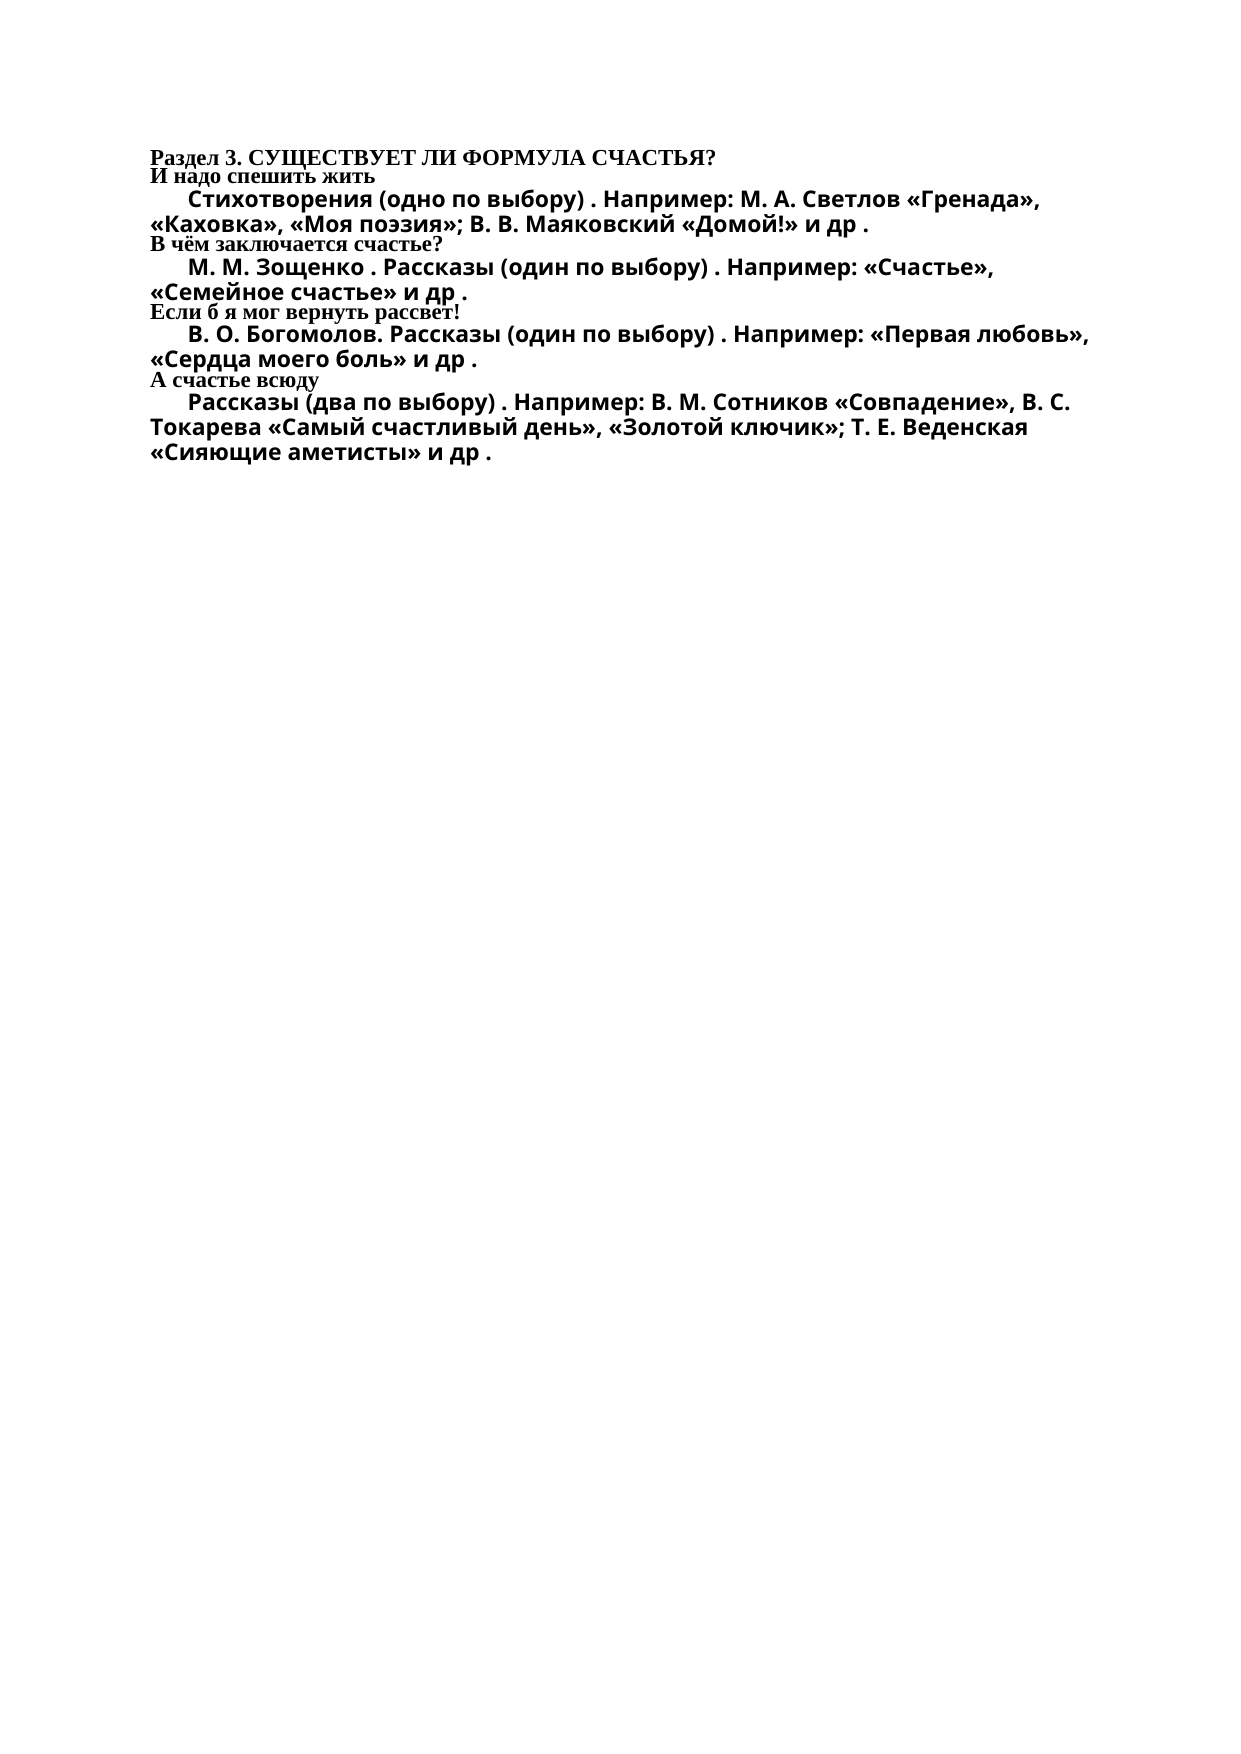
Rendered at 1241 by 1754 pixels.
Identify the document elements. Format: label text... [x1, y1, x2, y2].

text Если б я мог вернуть рассвет! [150, 305, 1090, 323]
text И надо спешить жить [150, 170, 1090, 187]
text В чём заключается счастье? [150, 237, 1090, 255]
text А счастье всюду [150, 373, 1090, 391]
text М. М. Зощенко . Рассказы (один по выбору) . Например: «Счастье», «Семейное счастье» и др . [150, 255, 1090, 305]
text Стихотворения (одно по выбору) . Например: М. А. Светлов «Гренада», «Каховка», «Моя поэзия»; В. В. Маяковский «Домой!» и др . [150, 187, 1090, 237]
text Раздел 3. СУЩЕСТВУЕТ ЛИ ФОРМУЛА СЧАСТЬЯ? [150, 149, 1090, 170]
text В. О. Богомолов. Рассказы (один по выбору) . Например: «Первая любовь», «Сердца моего боль» и др . [150, 323, 1090, 373]
text Рассказы (два по выбору) . Например: В. М. Сотников «Совпадение», В. С. Токарева «Самый счастливый день», «Золотой ключик»; Т. Е. Веденская «Сияющие аметисты» и др . [150, 391, 1090, 466]
